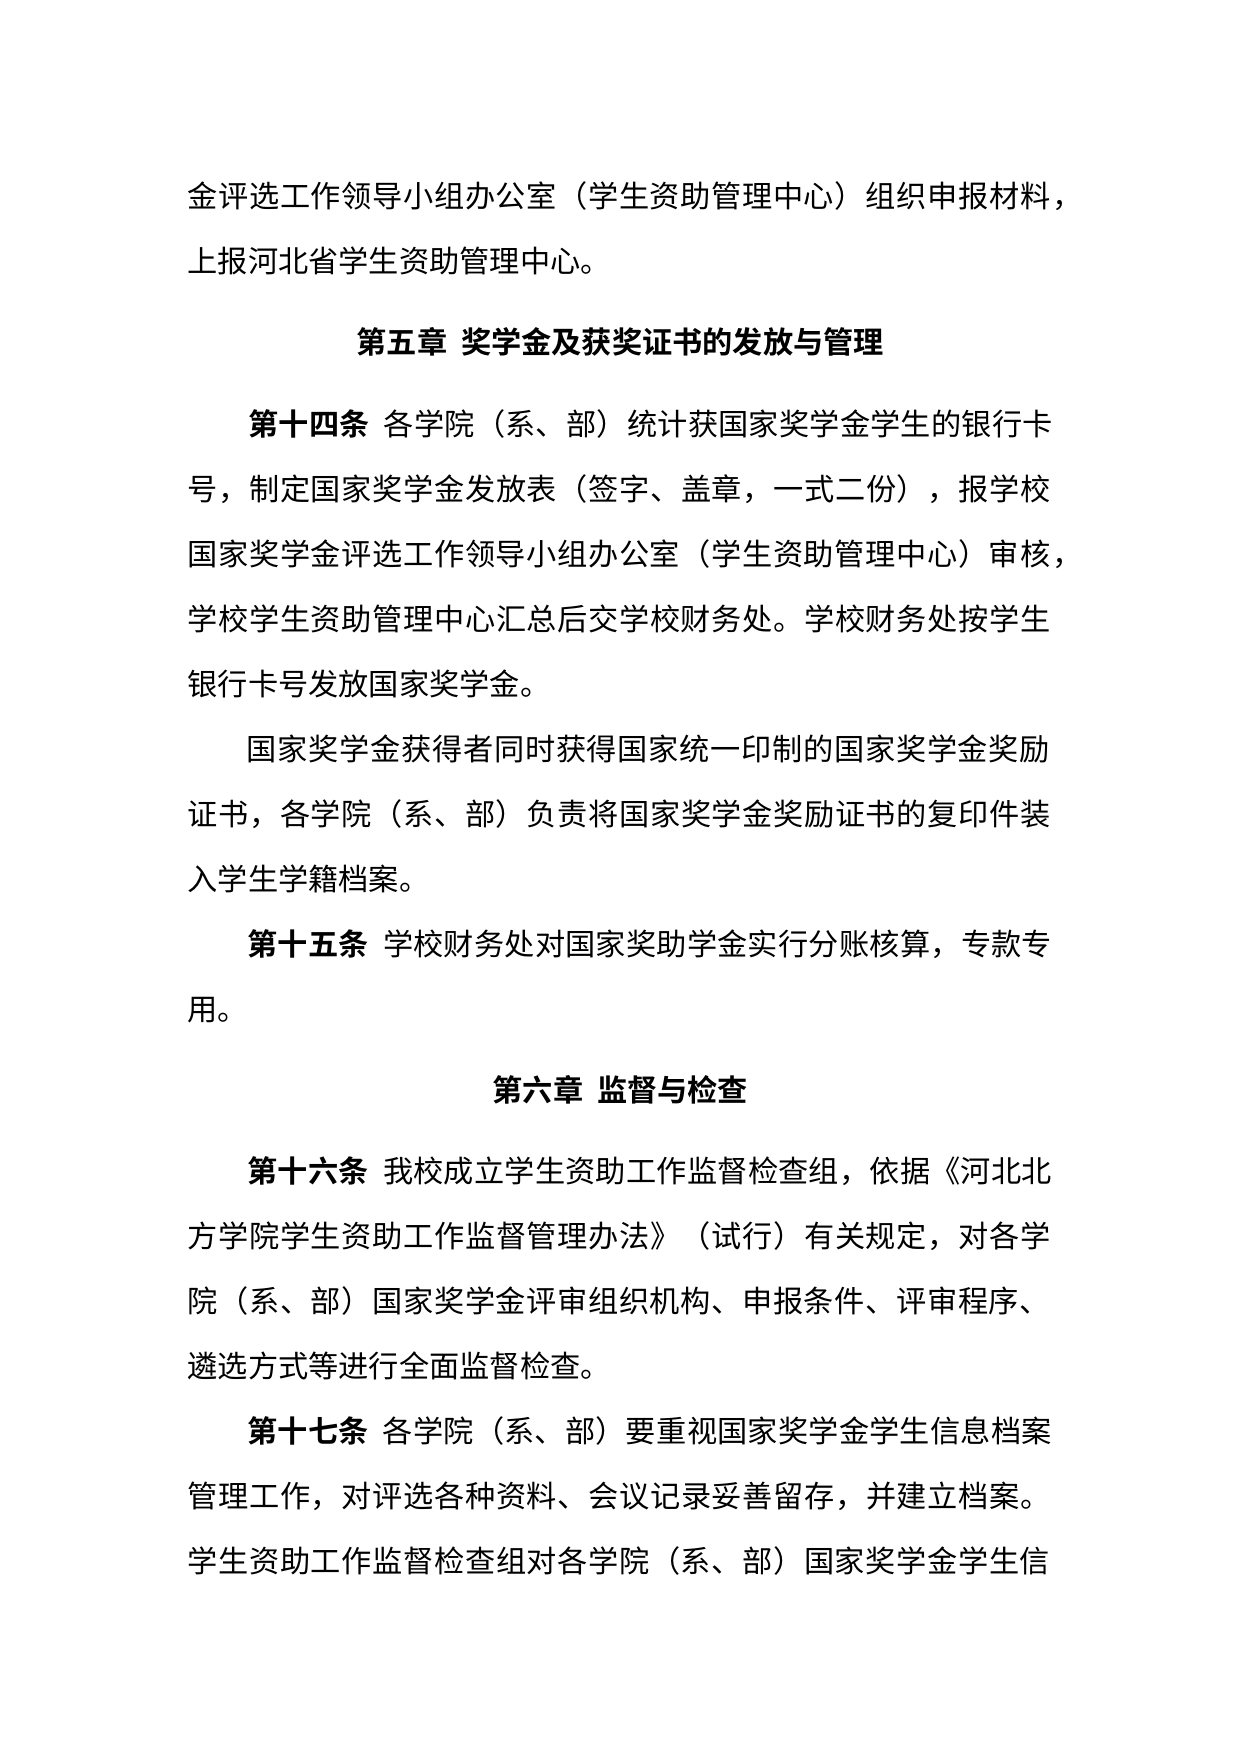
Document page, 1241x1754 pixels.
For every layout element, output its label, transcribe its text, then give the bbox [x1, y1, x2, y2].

text 国家奖学金获得者同时获得国家统一印制的国家奖学金奖励证书，各学院（系、部）负责将国家奖学金奖励证书的复印件装入学生学籍档案。 [187, 714, 1053, 909]
text 第十五条 学校财务处对国家奖助学金实行分账核算，专款专用。 [187, 909, 1053, 1039]
text 第十四条 各学院（系、部）统计获国家奖学金学生的银行卡号，制定国家奖学金发放表（签字、盖章，一式二份），报学校国家奖学金评选工作领导小组办公室（学生资助管理中心）审核，学校学生资助管理中心汇总后交学校财务处。学校财务处按学生银行卡号发放国家奖学金。 [187, 389, 1053, 714]
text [187, 162, 1053, 292]
text 第六章 监督与检查 [187, 1056, 1053, 1121]
text 第五章 奖学金及获奖证书的发放与管理 [187, 308, 1053, 373]
text 第十六条 我校成立学生资助工作监督检查组，依据《河北北方学院学生资助工作监督管理办法》（试行）有关规定，对各学院（系、部）国家奖学金评审组织机构、申报条件、评审程序、遴选方式等进行全面监督检查。 [187, 1137, 1053, 1397]
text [187, 1397, 1053, 1592]
